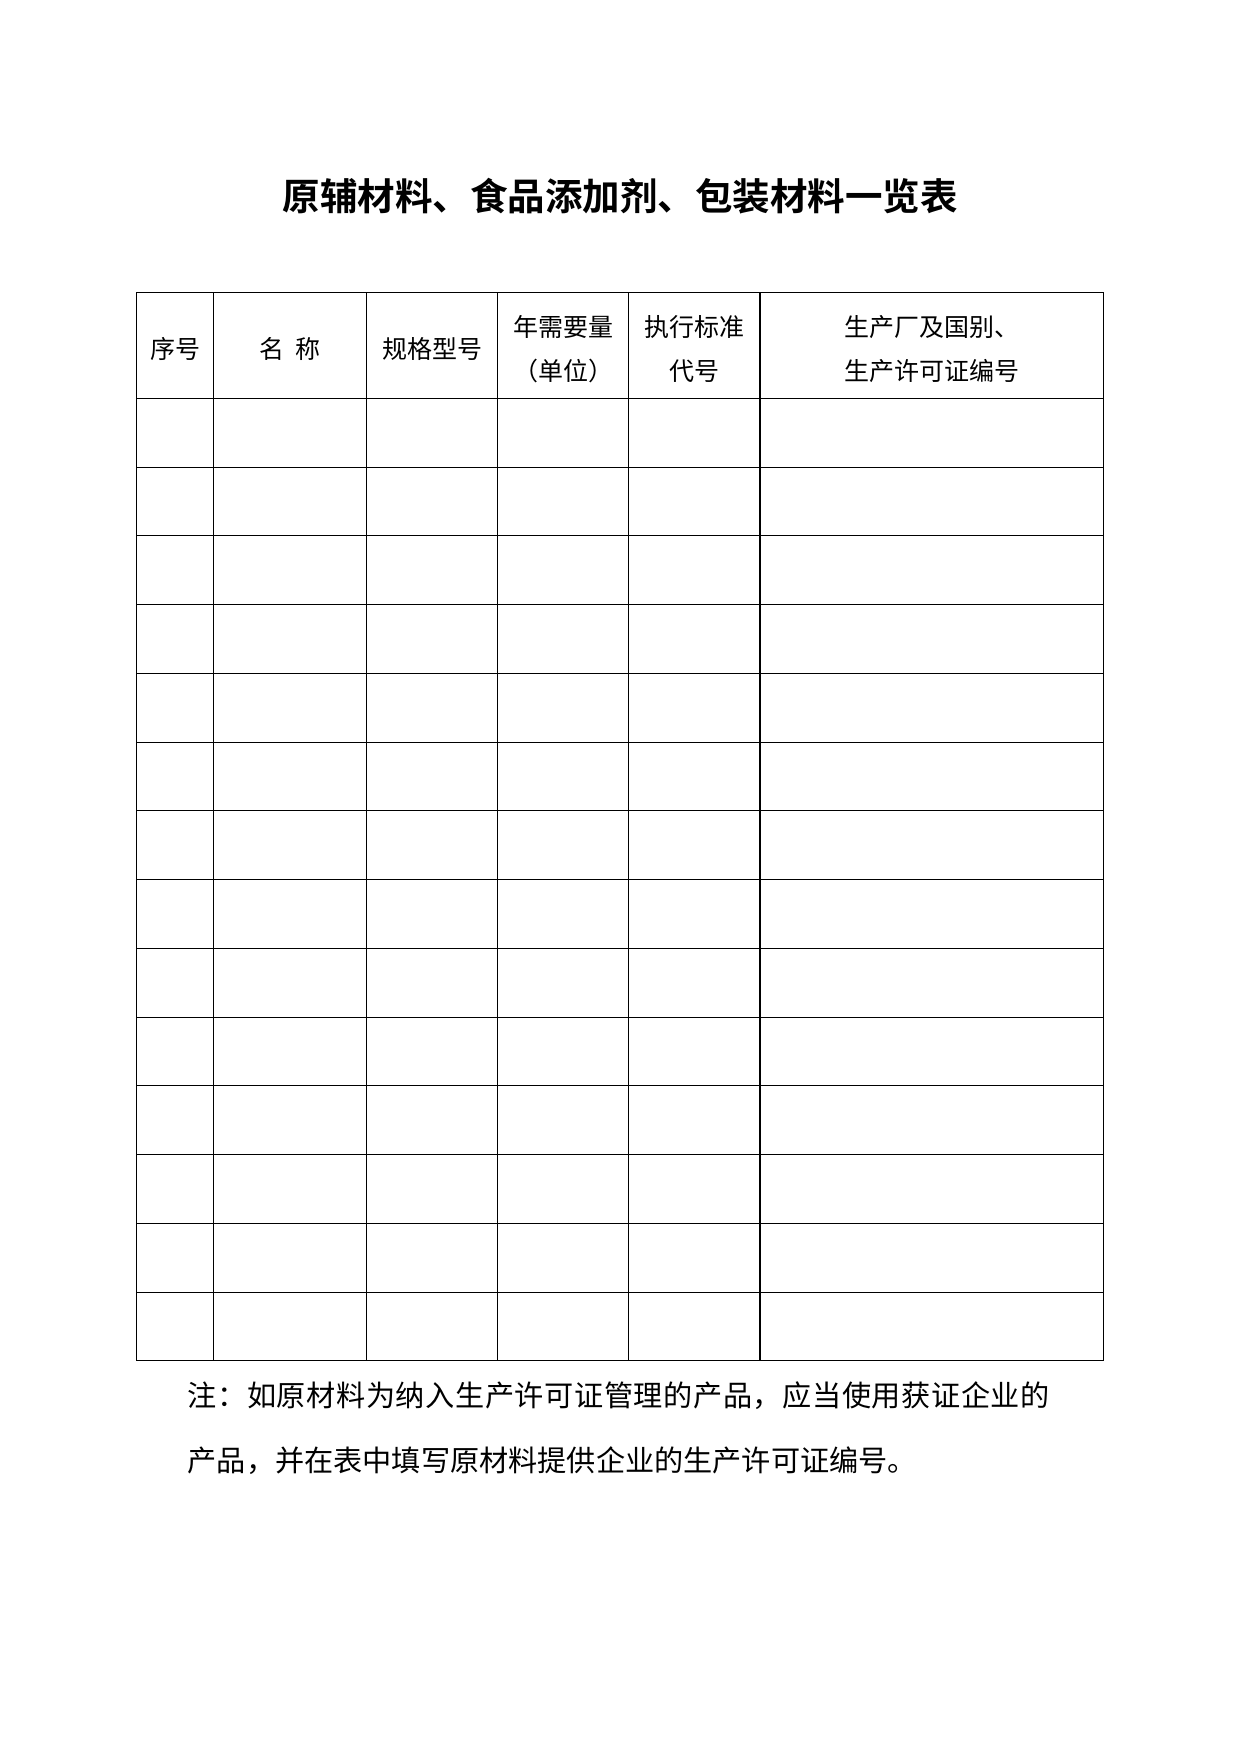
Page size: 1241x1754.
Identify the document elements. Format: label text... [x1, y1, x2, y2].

table_header 生产厂及国别、 生产许可证编号 [761, 293, 1103, 398]
table_cell [761, 811, 1103, 879]
table_cell [498, 811, 628, 879]
text 原辅材料、食品添加剂、包装材料一览表 [187, 162, 1053, 227]
table_cell [498, 1224, 628, 1292]
table_cell [214, 1155, 366, 1223]
table_cell [137, 1224, 213, 1292]
table_cell [629, 1224, 759, 1292]
table_cell [367, 880, 497, 948]
table_cell [498, 1293, 628, 1360]
table_cell [214, 536, 366, 604]
table_cell [367, 1018, 497, 1085]
table_cell [498, 399, 628, 467]
table_cell [629, 674, 759, 742]
table_cell [214, 674, 366, 742]
table_cell [629, 468, 759, 535]
table_cell [137, 536, 213, 604]
table_cell [137, 743, 213, 810]
table_cell [367, 1086, 497, 1154]
table_cell [761, 399, 1103, 467]
table_cell [498, 674, 628, 742]
table_cell [761, 1086, 1103, 1154]
table_cell [137, 880, 213, 948]
table_cell [214, 399, 366, 467]
table_cell [761, 880, 1103, 948]
table_cell [137, 1293, 213, 1360]
table_cell [214, 743, 366, 810]
table_cell [137, 605, 213, 673]
table_cell [498, 743, 628, 810]
table_cell [629, 880, 759, 948]
table_cell [761, 468, 1103, 535]
table_cell [761, 605, 1103, 673]
table_cell [214, 880, 366, 948]
table_cell [761, 536, 1103, 604]
table_cell [498, 1155, 628, 1223]
table_cell [629, 743, 759, 810]
table_cell [137, 1018, 213, 1085]
table_cell [214, 1293, 366, 1360]
table_cell [629, 1155, 759, 1223]
table_cell [498, 949, 628, 1017]
table_cell [761, 1293, 1103, 1360]
table_cell [214, 949, 366, 1017]
table_cell [367, 605, 497, 673]
table_cell [137, 1086, 213, 1154]
table_cell [761, 674, 1103, 742]
table_cell [498, 1086, 628, 1154]
table_cell [367, 536, 497, 604]
table_cell [498, 1018, 628, 1085]
table_cell [137, 468, 213, 535]
table_cell [629, 949, 759, 1017]
table_cell [761, 743, 1103, 810]
table_cell [761, 1224, 1103, 1292]
table_cell [629, 399, 759, 467]
table_cell [214, 605, 366, 673]
table_cell [367, 743, 497, 810]
table_header 执行标准 代号 [629, 293, 759, 398]
table_cell [137, 674, 213, 742]
table_cell [367, 1155, 497, 1223]
table_cell [761, 949, 1103, 1017]
table_cell [761, 1155, 1103, 1223]
table_header 规格型号 [367, 293, 497, 398]
table_cell [214, 811, 366, 879]
table_header 序号 [137, 293, 213, 398]
table_cell [367, 468, 497, 535]
table_cell [214, 1086, 366, 1154]
table_cell [761, 1018, 1103, 1085]
table_cell [367, 949, 497, 1017]
table_header 年需要量（单位） [498, 293, 628, 398]
table_cell [137, 1155, 213, 1223]
table_cell [137, 399, 213, 467]
table_cell [367, 811, 497, 879]
table_cell [367, 1224, 497, 1292]
table_cell [498, 468, 628, 535]
table_cell [498, 605, 628, 673]
table_cell [214, 1224, 366, 1292]
table_cell [629, 605, 759, 673]
table_cell [498, 880, 628, 948]
table_cell [214, 468, 366, 535]
table_cell [629, 536, 759, 604]
table_cell [629, 811, 759, 879]
table_cell [629, 1018, 759, 1085]
table_cell [629, 1086, 759, 1154]
table_cell [367, 1293, 497, 1360]
text 注：如原材料为纳入生产许可证管理的产品，应当使用获证企业的产品，并在表中填写原材料提供企业的生产许可证编号。 [187, 1361, 1053, 1491]
table_cell [498, 536, 628, 604]
table_header 名 称 [214, 293, 366, 398]
table_cell [367, 674, 497, 742]
table_cell [137, 949, 213, 1017]
table_cell [137, 811, 213, 879]
table_cell [367, 399, 497, 467]
table_cell [214, 1018, 366, 1085]
table_cell [629, 1293, 759, 1360]
